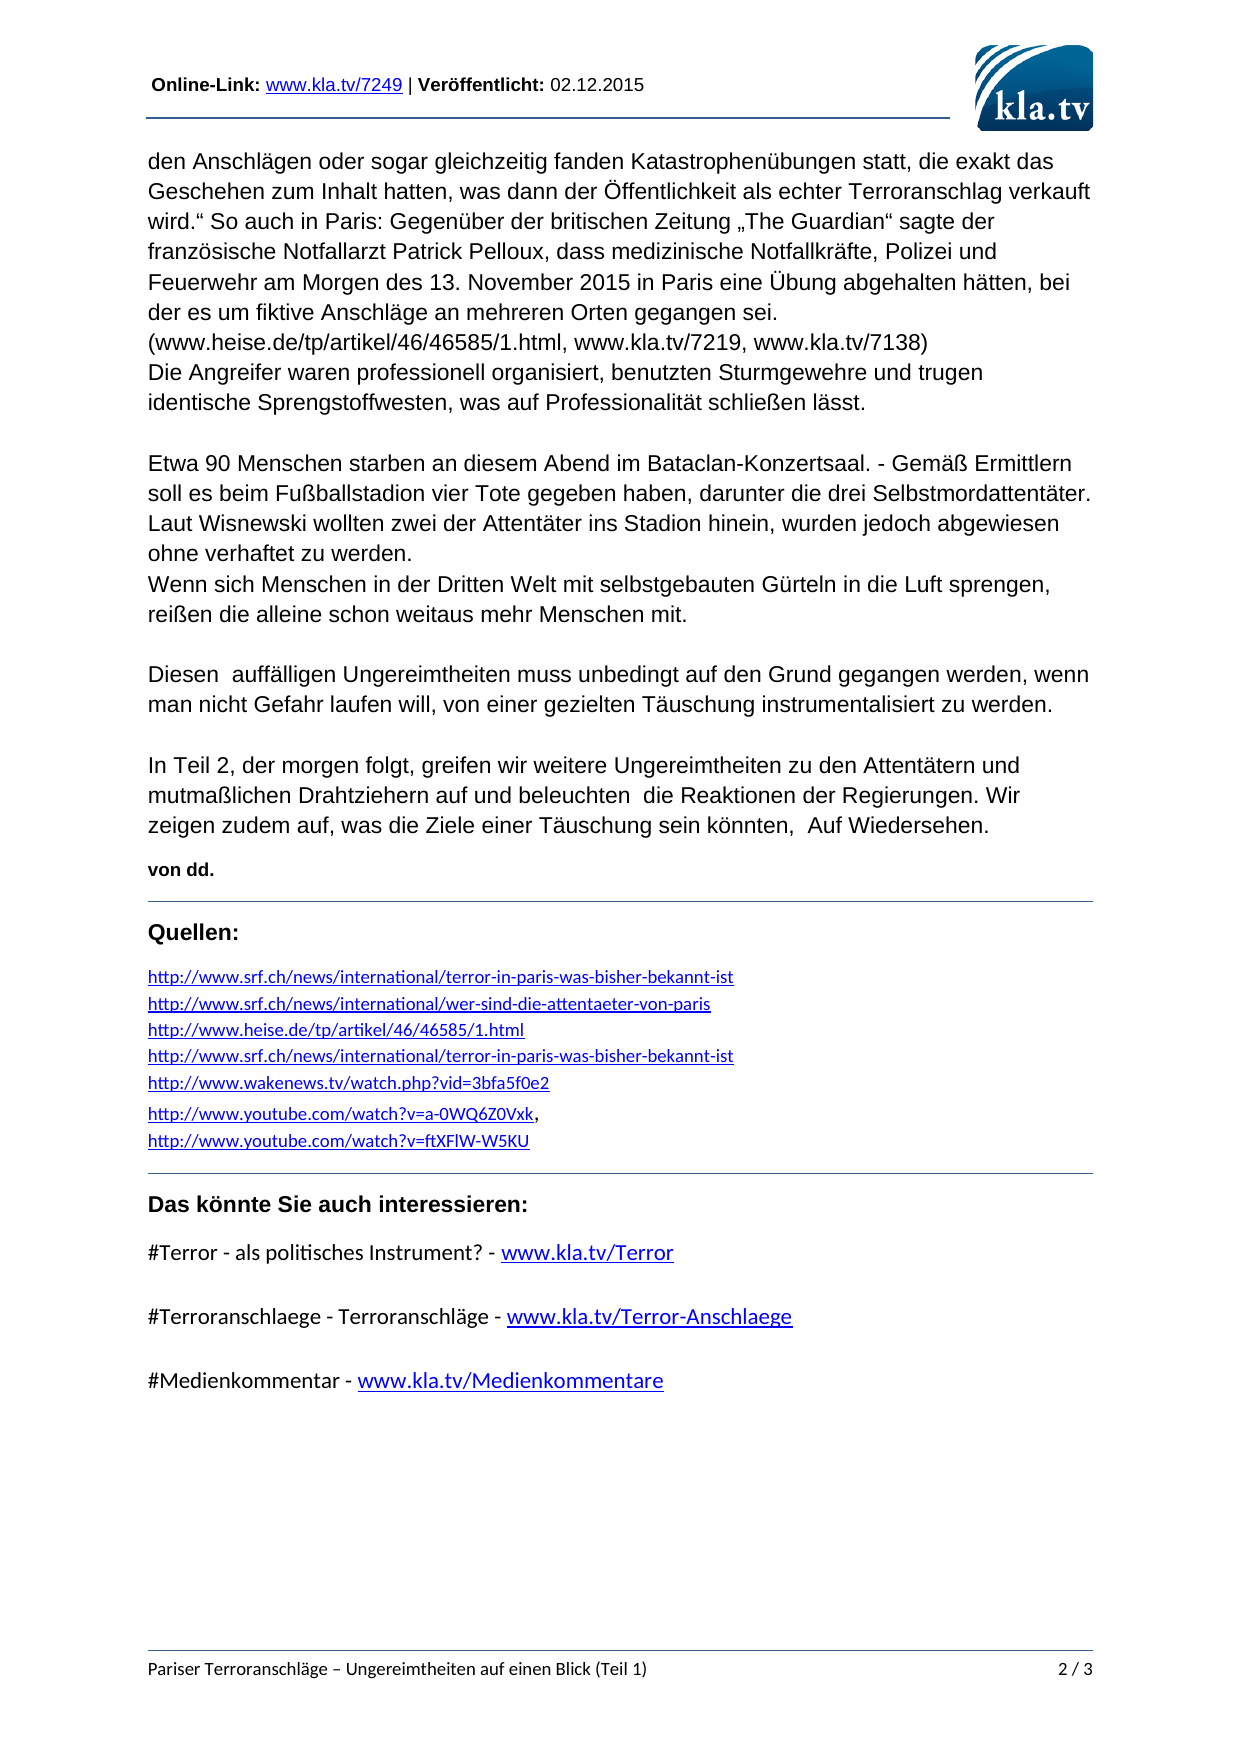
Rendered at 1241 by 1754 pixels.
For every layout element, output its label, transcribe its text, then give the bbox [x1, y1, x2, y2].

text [148, 148, 1093, 838]
text http://www.srf.ch/news/international/terror-in-paris-was-bisher-bekannt-ist http://www.srf.ch/news/international/wer-sind-die-attentaeter-von-paris http://www.heise.de/tp/artikel/46/46585/1.html http://www.srf.ch/news/international/terror-in-paris-was-bisher-bekannt-ist http://www.wakenews.tv/watch.php?vid=3bfa5f0e2 http://www.youtube.com/watch?v=a-0WQ6Z0Vxk, http://www.youtube.com/watch?v=ftXFlW-W5KU [148, 966, 1093, 1152]
text von dd. [148, 859, 1093, 881]
text Das könnte Sie auch interessieren: [148, 1174, 1093, 1217]
text #Terror - als politisches Instrument? - www.kla.tv/Terror #Terroranschlaege - Terroranschläge - www.kla.tv/Terror-Anschlaege #Medienkommentar - www.kla.tv/Medienkommentare [148, 1238, 1093, 1394]
text Quellen: [148, 902, 1093, 945]
